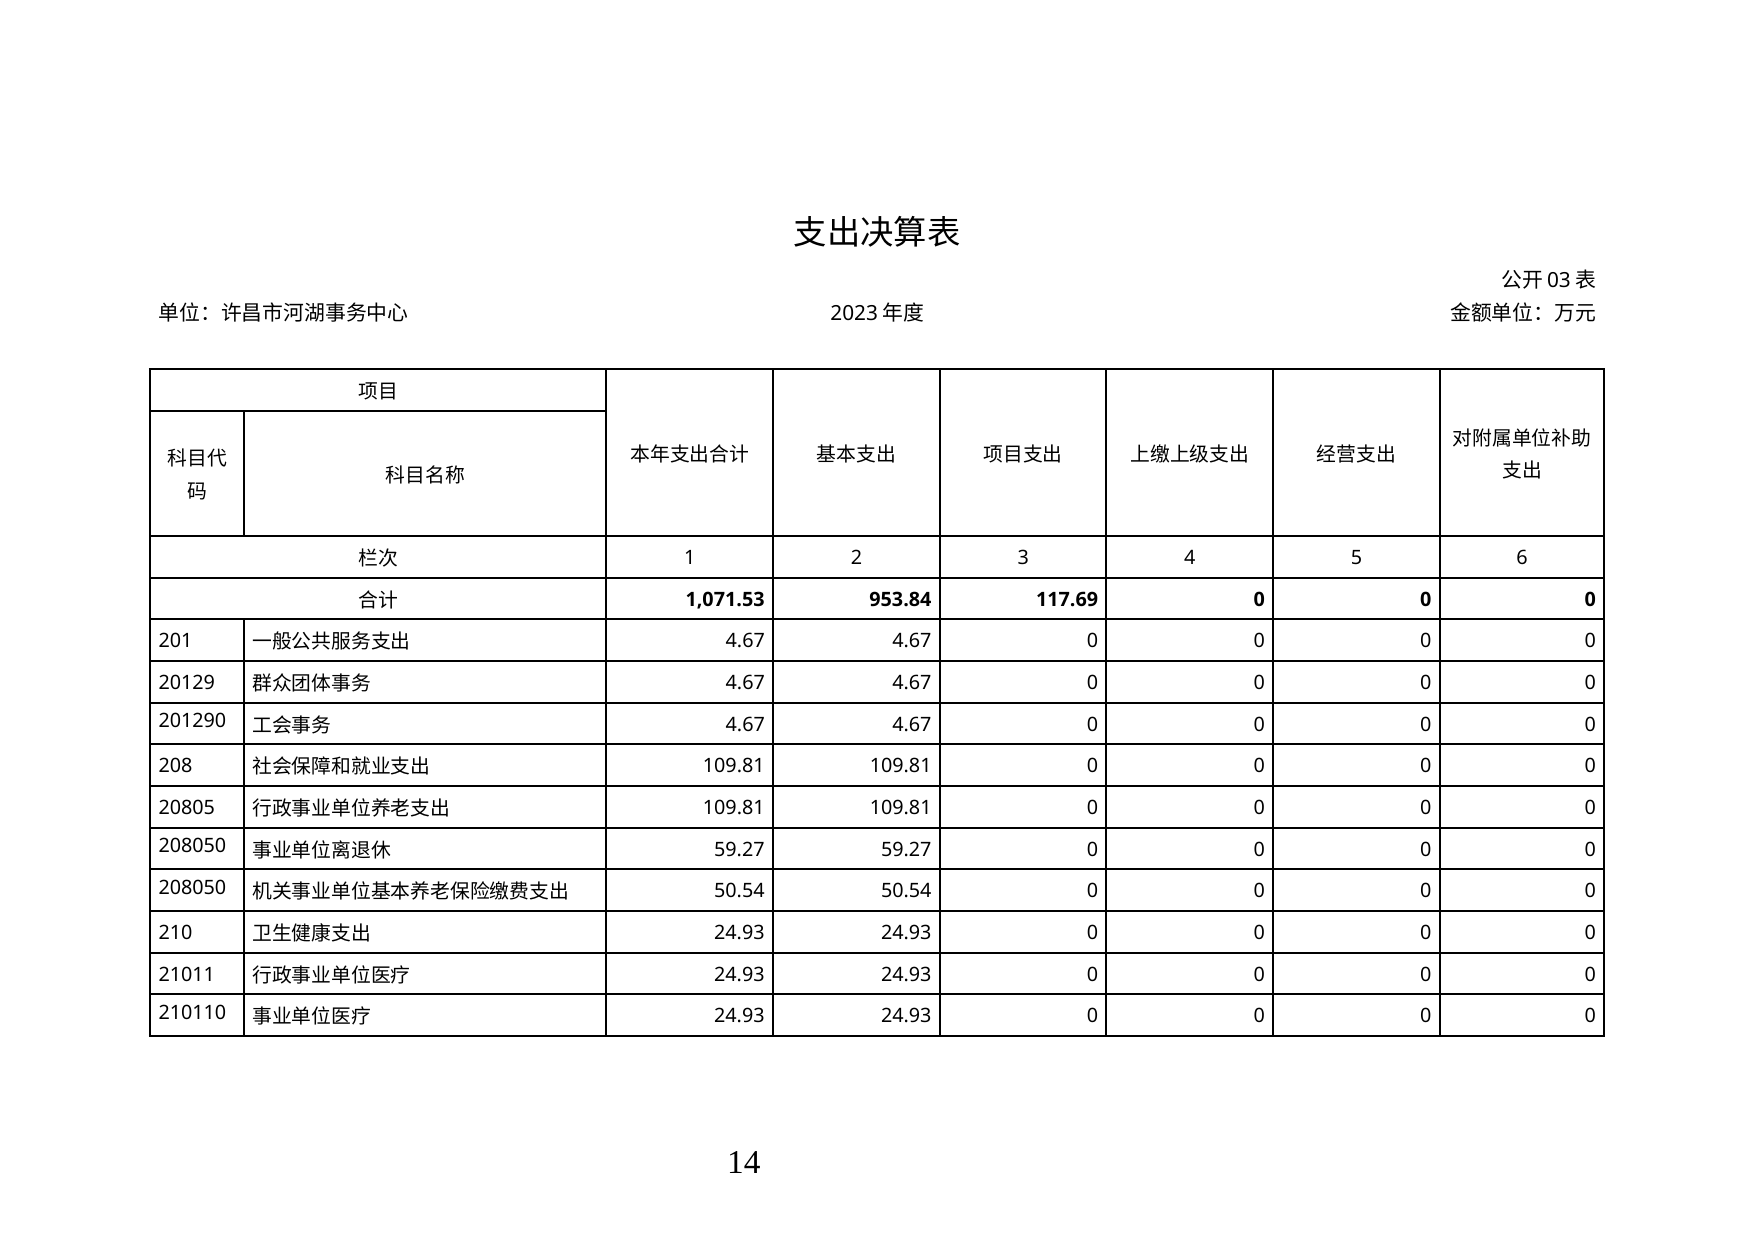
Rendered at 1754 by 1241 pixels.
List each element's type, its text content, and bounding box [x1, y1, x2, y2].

table_header 项目支出 [941, 370, 1105, 535]
table_cell 0 [1107, 745, 1272, 785]
table_cell 0 [1107, 620, 1272, 660]
table_cell 0 [1441, 954, 1603, 993]
table_cell 0 [1274, 954, 1439, 993]
table_cell 24.93 [607, 995, 772, 1035]
table_cell 0 [941, 912, 1105, 952]
table_cell 2080502 [151, 829, 243, 868]
table_cell 0 [1107, 704, 1272, 743]
table_cell 4.67 [607, 662, 772, 702]
table_cell 行政事业单位养老支出 [245, 787, 605, 827]
table_cell 0 [1441, 620, 1603, 660]
table_cell 事业单位离退休 [245, 829, 605, 868]
table_header 对附属单位补助支出 [1441, 370, 1603, 535]
table_cell 0 [1274, 745, 1439, 785]
table_cell 24.93 [774, 954, 939, 993]
table_cell 0 [941, 829, 1105, 868]
table_cell 2080505 [151, 870, 243, 910]
table_cell 栏次 [151, 537, 605, 577]
table_cell 0 [1441, 995, 1603, 1035]
table_cell 卫生健康支出 [245, 912, 605, 952]
table_cell 24.93 [774, 912, 939, 952]
table_cell 109.81 [607, 787, 772, 827]
table_cell 0 [1274, 912, 1439, 952]
table_cell 50.54 [607, 870, 772, 910]
table_cell 20129 [151, 662, 243, 702]
table_cell 0 [1441, 870, 1603, 910]
table_cell 201 [151, 620, 243, 660]
table_cell 0 [1107, 829, 1272, 868]
table_cell 4.67 [774, 704, 939, 743]
table_cell 0 [1107, 912, 1272, 952]
table_cell 0 [941, 745, 1105, 785]
table_cell 24.93 [607, 954, 772, 993]
table_cell 金额单位：万元 [981, 295, 1604, 328]
table_cell 109.81 [607, 745, 772, 785]
table_cell 5 [1274, 537, 1439, 577]
table_cell 953.84 [774, 579, 939, 618]
table_cell 0 [1274, 995, 1439, 1035]
table_cell 0 [1274, 704, 1439, 743]
table_header 本年支出合计 [607, 370, 772, 535]
table_cell 社会保障和就业支出 [245, 745, 605, 785]
table_cell 0 [1441, 704, 1603, 743]
table_cell 0 [1441, 662, 1603, 702]
table_cell 2101102 [151, 995, 243, 1035]
table_cell 24.93 [774, 995, 939, 1035]
table_cell 59.27 [607, 829, 772, 868]
table_cell 0 [1274, 662, 1439, 702]
table_header 公开03表 [150, 263, 1604, 295]
table_cell 6 [1441, 537, 1603, 577]
table_cell 117.69 [941, 579, 1105, 618]
table_cell 0 [1441, 579, 1603, 618]
table_cell 事业单位医疗 [245, 995, 605, 1035]
table_cell 一般公共服务支出 [245, 620, 605, 660]
table_cell 109.81 [774, 787, 939, 827]
table_cell 0 [1107, 787, 1272, 827]
table_cell 0 [941, 662, 1105, 702]
table_cell 合计 [151, 579, 605, 618]
table_cell 科目名称 [245, 412, 605, 535]
table_cell 0 [941, 954, 1105, 993]
table_cell 0 [941, 704, 1105, 743]
table_cell 0 [1441, 829, 1603, 868]
table_cell 0 [1107, 995, 1272, 1035]
table_cell 0 [1274, 579, 1439, 618]
table_cell 0 [1274, 829, 1439, 868]
table_cell 0 [1107, 662, 1272, 702]
table_cell 1 [607, 537, 772, 577]
table_cell 0 [1274, 620, 1439, 660]
table_cell 21011 [151, 954, 243, 993]
table_cell 208 [151, 745, 243, 785]
table_cell 4.67 [774, 620, 939, 660]
table_cell 4.67 [607, 620, 772, 660]
table_cell 4 [1107, 537, 1272, 577]
table_cell 工会事务 [245, 704, 605, 743]
table_cell 0 [1441, 787, 1603, 827]
table_cell 0 [1107, 954, 1272, 993]
table_header 基本支出 [774, 370, 939, 535]
table_cell 群众团体事务 [245, 662, 605, 702]
table_cell 0 [1441, 745, 1603, 785]
table_cell 4.67 [607, 704, 772, 743]
table_cell 0 [1274, 787, 1439, 827]
table_cell 0 [1274, 870, 1439, 910]
table_cell 行政事业单位医疗 [245, 954, 605, 993]
table_header 上缴上级支出 [1107, 370, 1272, 535]
table_cell 2012906 [151, 704, 243, 743]
table_cell 0 [1441, 912, 1603, 952]
text 支出决算表 [150, 198, 1604, 263]
table_cell 50.54 [774, 870, 939, 910]
table_cell 210 [151, 912, 243, 952]
table_cell 4.67 [774, 662, 939, 702]
table_cell 3 [941, 537, 1105, 577]
table_header 项目 [151, 370, 605, 410]
table_header 经营支出 [1274, 370, 1439, 535]
table_cell 20805 [151, 787, 243, 827]
table_cell 59.27 [774, 829, 939, 868]
table_cell 0 [941, 620, 1105, 660]
table_cell 0 [941, 995, 1105, 1035]
table_cell 机关事业单位基本养老保险缴费支出 [245, 870, 605, 910]
table_cell 2023年度 [773, 295, 981, 328]
table_cell 0 [1107, 870, 1272, 910]
table_cell 24.93 [607, 912, 772, 952]
table_cell 109.81 [774, 745, 939, 785]
table_cell 科目代码 [151, 412, 243, 535]
table_cell 2 [774, 537, 939, 577]
table_cell 0 [1107, 579, 1272, 618]
table_cell 0 [941, 870, 1105, 910]
table_cell 1,071.53 [607, 579, 772, 618]
table_cell 0 [941, 787, 1105, 827]
table_cell 单位：许昌市河湖事务中心 [150, 295, 773, 328]
